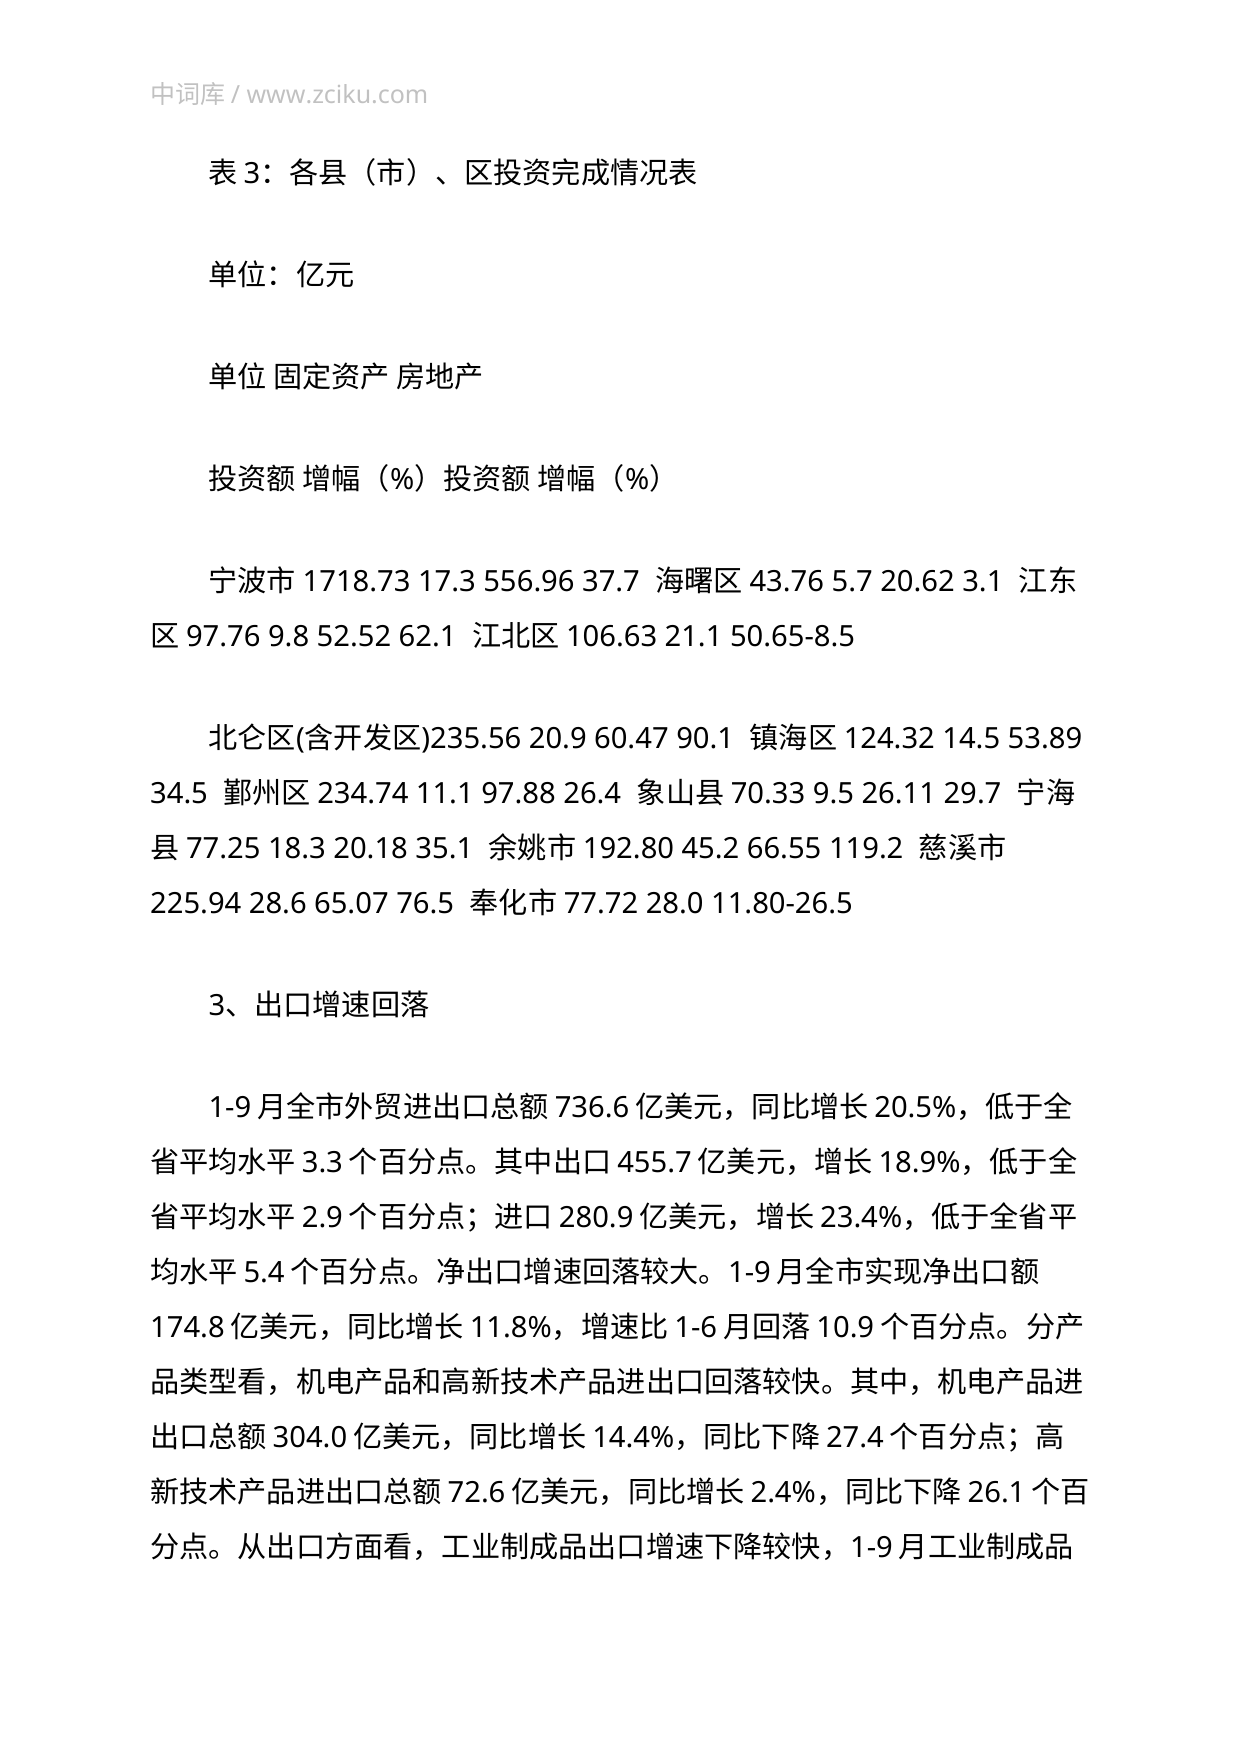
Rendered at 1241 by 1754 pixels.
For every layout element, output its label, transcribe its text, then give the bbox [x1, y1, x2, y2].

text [150, 1083, 1090, 1566]
text 单位 固定资产 房地产 [150, 354, 1090, 396]
text 3、出口增速回落 [150, 981, 1090, 1024]
text 投资额 增幅（%）投资额 增幅（%） [150, 456, 1090, 498]
text 表3：各县（市）、区投资完成情况表 [150, 150, 1090, 192]
text 单位：亿元 [150, 252, 1090, 294]
text 宁波市 1718.73 17.3 556.96 37.7 海曙区 43.76 5.7 20.62 3.1 江东区 97.76 9.8 52.52 62.1 江北区 106.63 21.1 50.65-8.5 [150, 557, 1090, 655]
text 北仑区(含开发区)235.56 20.9 60.47 90.1 镇海区 124.32 14.5 53.89 34.5 鄞州区 234.74 11.1 97.88 26.4 象山县 70.33 9.5 26.11 29.7 宁海县 77.25 18.3 20.18 35.1 余姚市 192.80 45.2 66.55 119.2 慈溪市 225.94 28.6 65.07 76.5 奉化市 77.72 28.0 11.80-26.5 [150, 714, 1090, 922]
